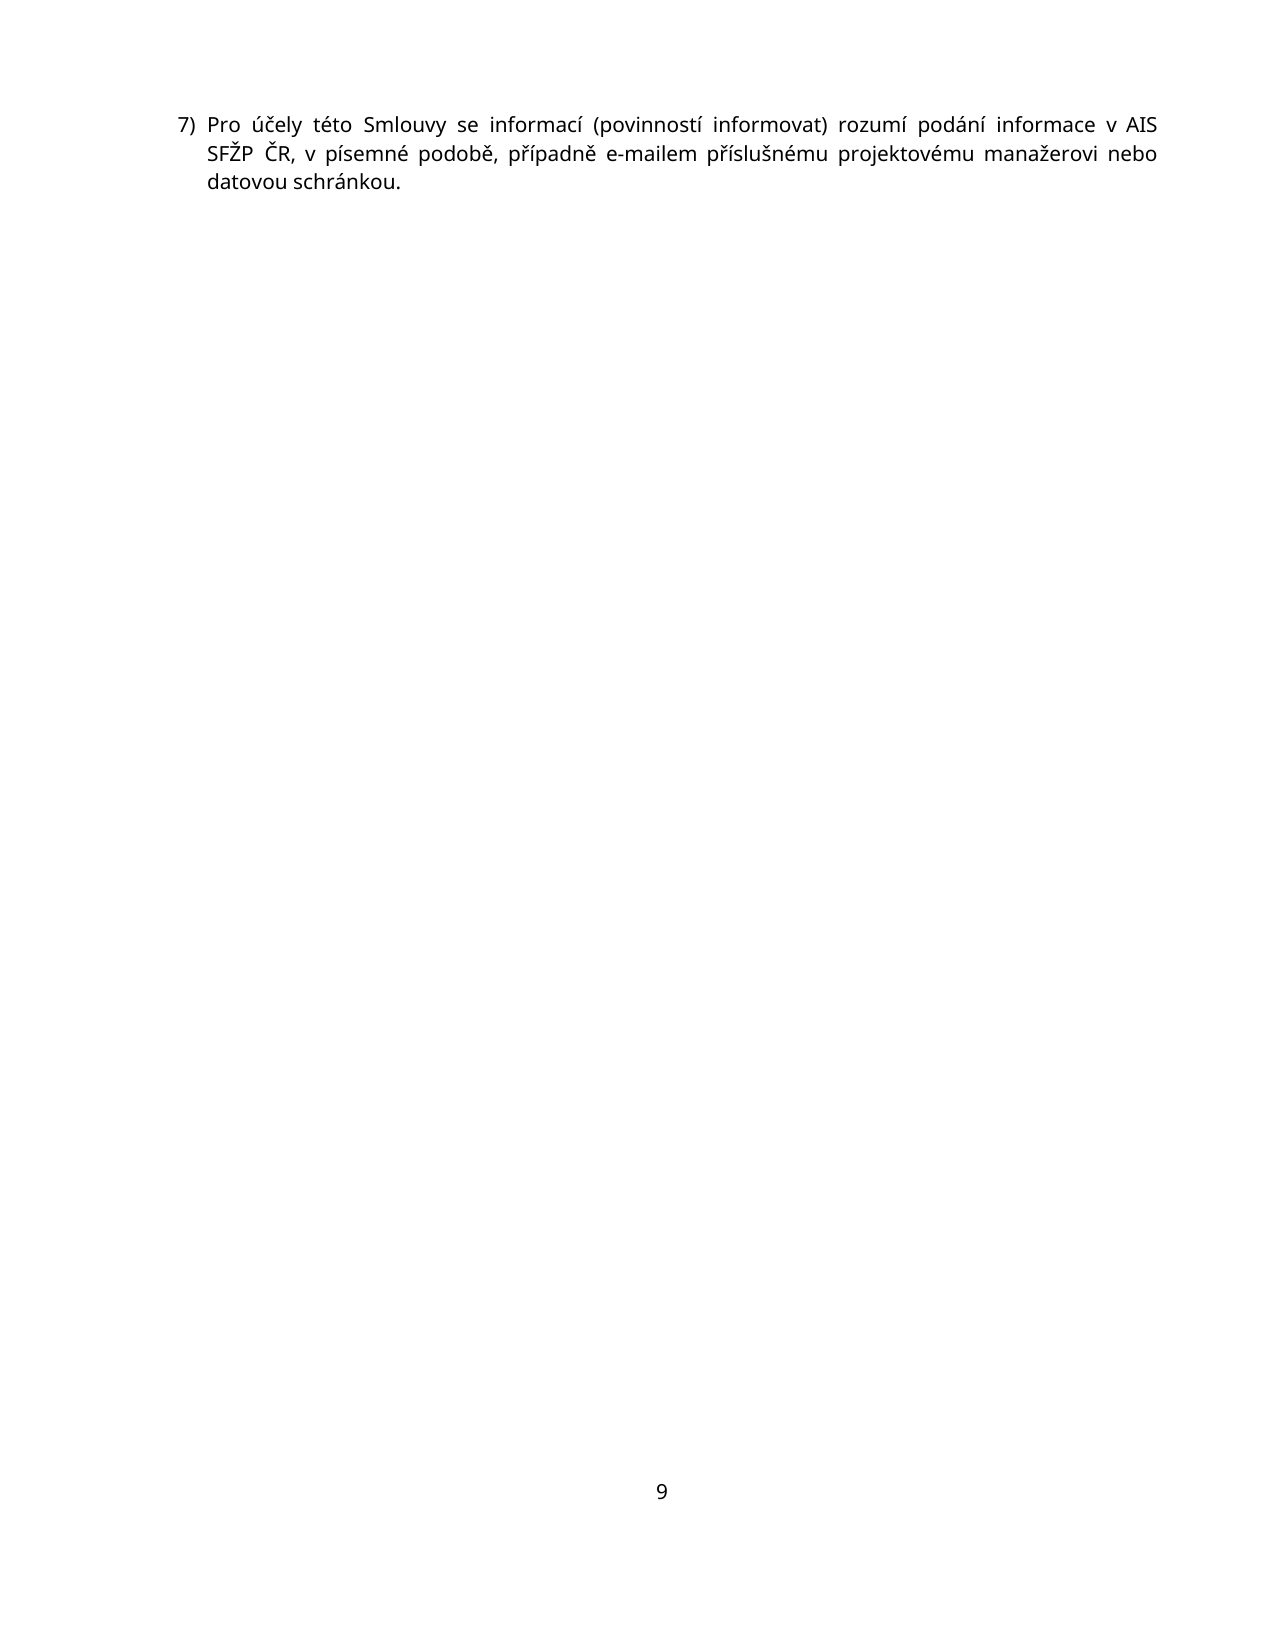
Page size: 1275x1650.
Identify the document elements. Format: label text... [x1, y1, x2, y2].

list Pro účely této Smlouvy se informací (povinností informovat) rozumí podání informace v AIS SFŽP ČR, v písemné podobě, případně e-mailem příslušnému projektovému manažerovi nebo datovou schránkou. [177, 110, 1157, 196]
